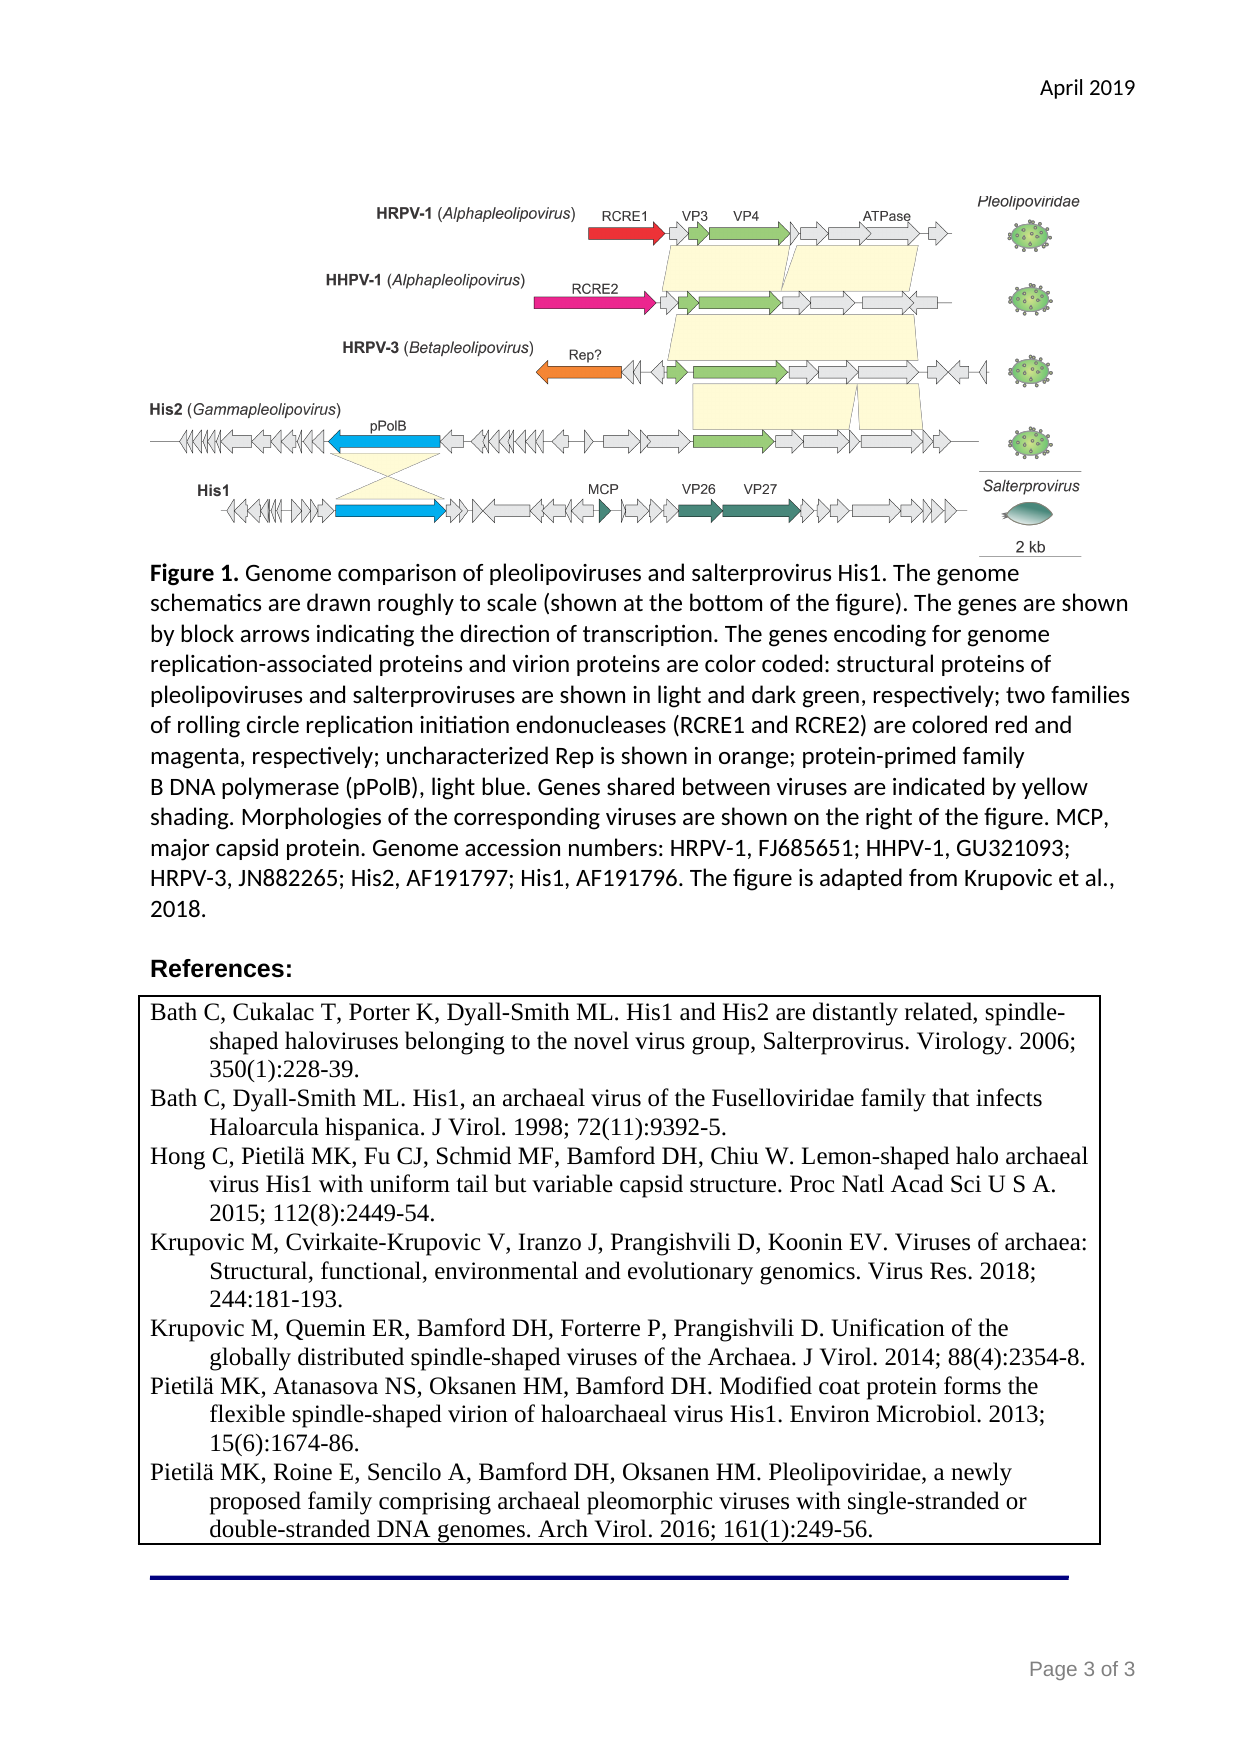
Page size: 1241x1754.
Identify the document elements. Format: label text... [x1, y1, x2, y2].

text B DNA polymerase (pPolB), light blue. Genes shared between viruses are indicated by yellow shading. Morphologies of the corresponding viruses are shown on the right of the figure. MCP, major capsid protein. Genome accession numbers: HRPV-1, FJ685651; HHPV-1, GU321093; HRPV-3, JN882265; His2, AF191797; His1, AF191796. The figure is adapted from Krupovic et al., 2018. [150, 771, 1135, 923]
picture [150, 196, 1082, 557]
table_cell Bath C, Cukalac T, Porter K, Dyall-Smith ML. His1 and His2 are distantly related, spindle-shaped haloviruses belonging to the novel virus group, Salterprovirus. Virology. 2006; 350(1):228-39. Bath C, Dyall-Smith ML. His1, an archaeal virus of the Fuselloviridae family that infects Haloarcula hispanica. J Virol. 1998; 72(11):9392-5. Hong C, Pietilä MK, Fu CJ, Schmid MF, Bamford DH, Chiu W. Lemon-shaped halo archaeal virus His1 with uniform tail but variable capsid structure. Proc Natl Acad Sci U S A. 2015; 112(8):2449-54. Krupovic M, Cvirkaite-Krupovic V, Iranzo J, Prangishvili D, Koonin EV. Viruses of archaea: Structural, functional, environmental and evolutionary genomics. Virus Res. 2018; 244:181-193. Krupovic M, Quemin ER, Bamford DH, Forterre P, Prangishvili D. Unification of the globally distributed spindle-shaped viruses of the Archaea. J Virol. 2014; 88(4):2354-8. Pietilä MK, Atanasova NS, Oksanen HM, Bamford DH. Modified coat protein forms the flexible spindle-shaped virion of haloarchaeal virus His1. Environ Microbiol. 2013; 15(6):1674-86. Pietilä MK, Roine E, Sencilo A, Bamford DH, Oksanen HM. Pleolipoviridae, a newly proposed family comprising archaeal pleomorphic viruses with single-stranded or double-stranded DNA genomes. Arch Virol. 2016; 161(1):249-56. [140, 997, 1099, 1543]
table_header References: [139, 954, 1100, 995]
text Figure 1. Genome comparison of pleolipoviruses and salterprovirus His1. The genome schematics are drawn roughly to scale (shown at the bottom of the figure). The genes are shown by block arrows indicating the direction of transcription. The genes encoding for genome replication-associated proteins and virion proteins are color coded: structural proteins of pleolipoviruses and salterproviruses are shown in light and dark green, respectively; two families of rolling circle replication initiation endonucleases (RCRE1 and RCRE2) are colored red and magenta, respectively; uncharacterized Rep is shown in orange; protein-primed family [150, 557, 1135, 771]
